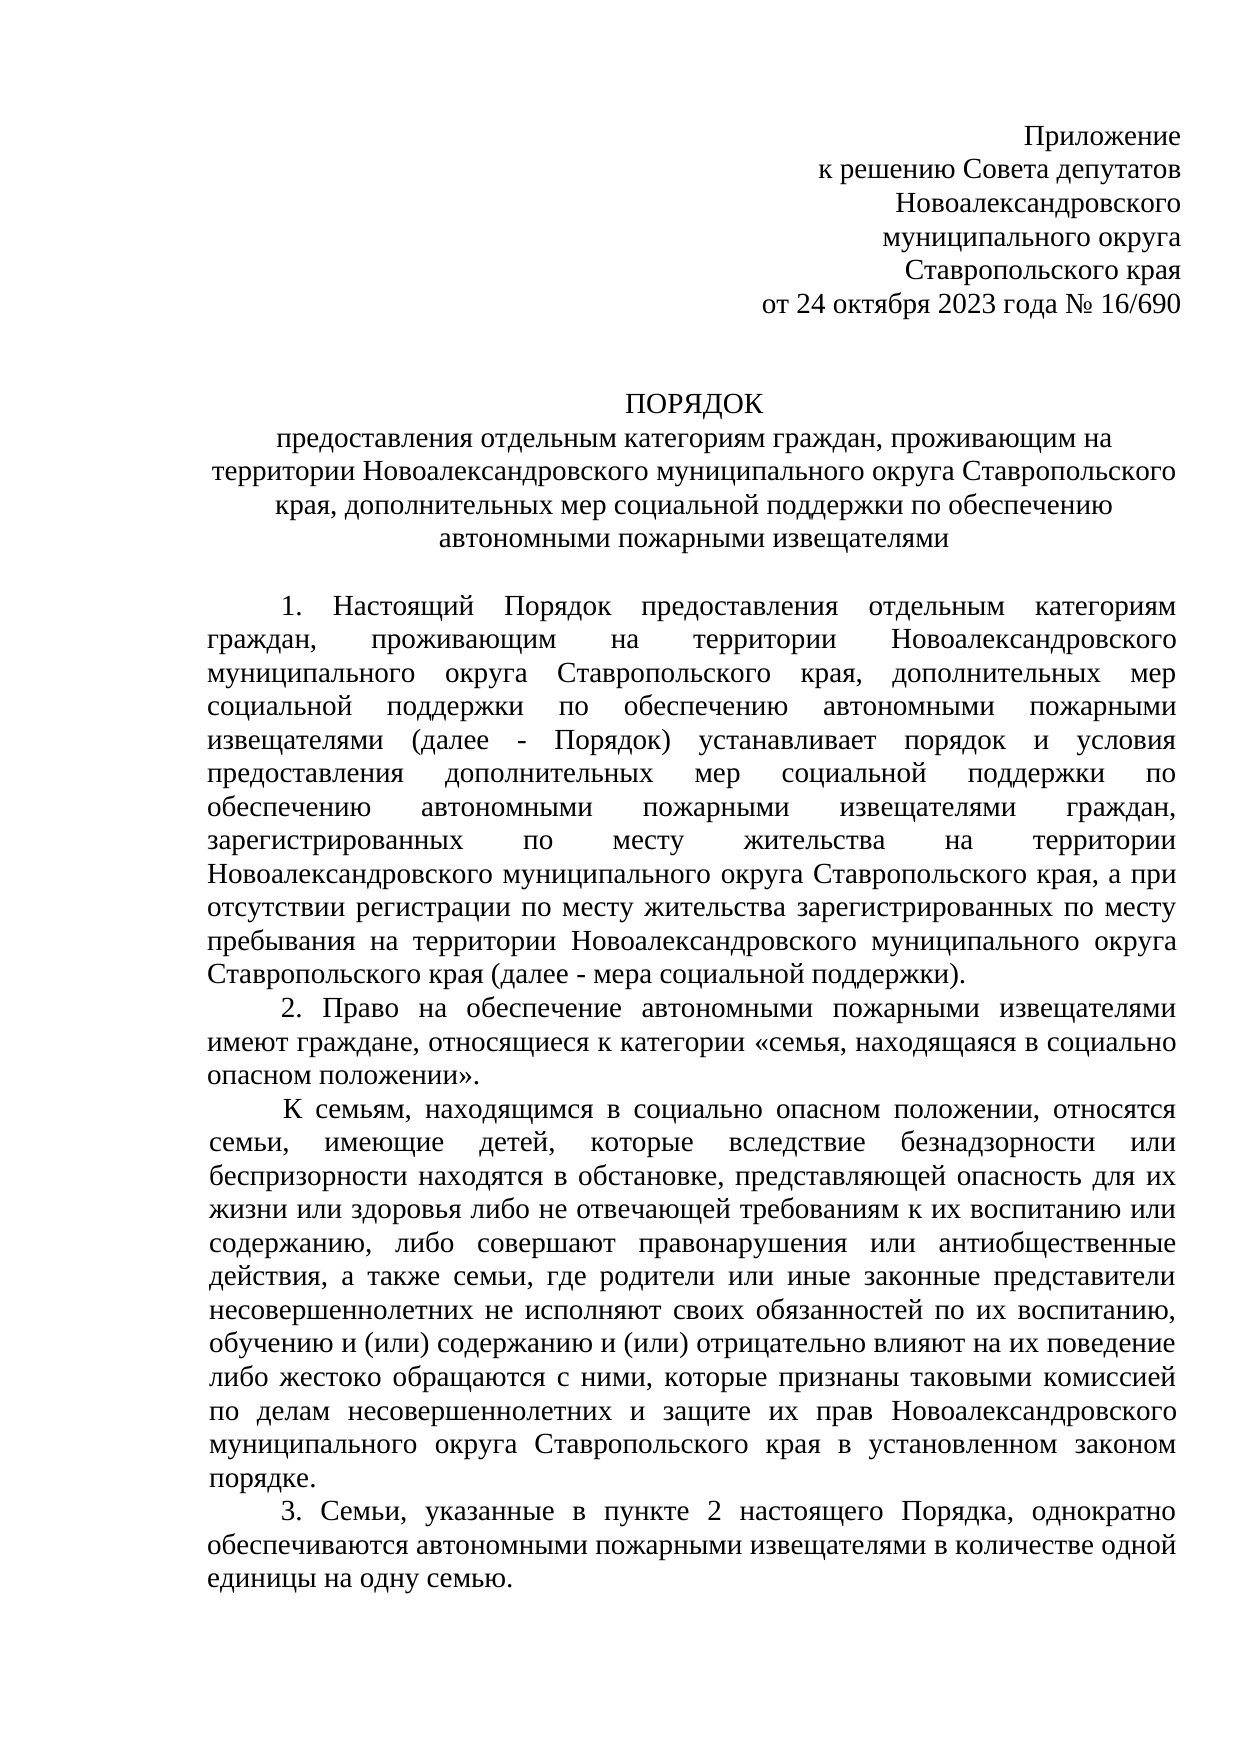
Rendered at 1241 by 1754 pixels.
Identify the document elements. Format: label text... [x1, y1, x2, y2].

text 2. Право на обеспечение автономными пожарными извещателями имеют граждане, относящиеся к категории «семья, находящаяся в социально опасном положении». [207, 990, 1177, 1091]
text К семьям, находящимся в социально опасном положении, относятся семьи, имеющие детей, которые вследствие безнадзорности или беспризорности находятся в обстановке, представляющей опасность для их жизни или здоровья либо не отвечающей требованиям к их воспитанию или содержанию, либо совершают правонарушения или антиобщественные действия, а также семьи, где родители или иные законные представители несовершеннолетних не исполняют своих обязанностей по их воспитанию, обучению и (или) содержанию и (или) отрицательно влияют на их поведение либо жестоко обращаются с ними, которые признаны таковыми комиссией по делам несовершеннолетних и защите их прав Новоалександровского муниципального округа Ставропольского края в установленном законом порядке. [209, 1091, 1177, 1493]
text предоставления отдельным категориям граждан, проживающим на территории Новоалександровского муниципального округа Ставропольского края, дополнительных мер социальной поддержки по обеспечению автономными пожарными извещателями [207, 420, 1181, 554]
text Ставропольского края [207, 252, 1181, 286]
text Приложение [207, 118, 1181, 152]
text Новоалександровского [207, 185, 1181, 219]
text 3. Семьи, указанные в пункте 2 настоящего Порядка, однократно обеспечиваются автономными пожарными извещателями в количестве одной единицы на одну семью. [207, 1493, 1177, 1594]
text от 24 октября 2023 года № 16/690 [207, 286, 1181, 319]
text ПОРЯДОК [207, 386, 1181, 420]
text к решению Совета депутатов [207, 152, 1181, 185]
text 1. Настоящий Порядок предоставления отдельным категориям граждан, проживающим на территории Новоалександровского муниципального округа Ставропольского края, дополнительных мер социальной поддержки по обеспечению автономными пожарными извещателями (далее - Порядок) устанавливает порядок и условия предоставления дополнительных мер социальной поддержки по обеспечению автономными пожарными извещателями граждан, зарегистрированных по месту жительства на территории Новоалександровского муниципального округа Ставропольского края, а при отсутствии регистрации по месту жительства зарегистрированных по месту пребывания на территории Новоалександровского муниципального округа Ставропольского края (далее - мера социальной поддержки). [207, 588, 1177, 990]
text муниципального округа [207, 219, 1181, 252]
